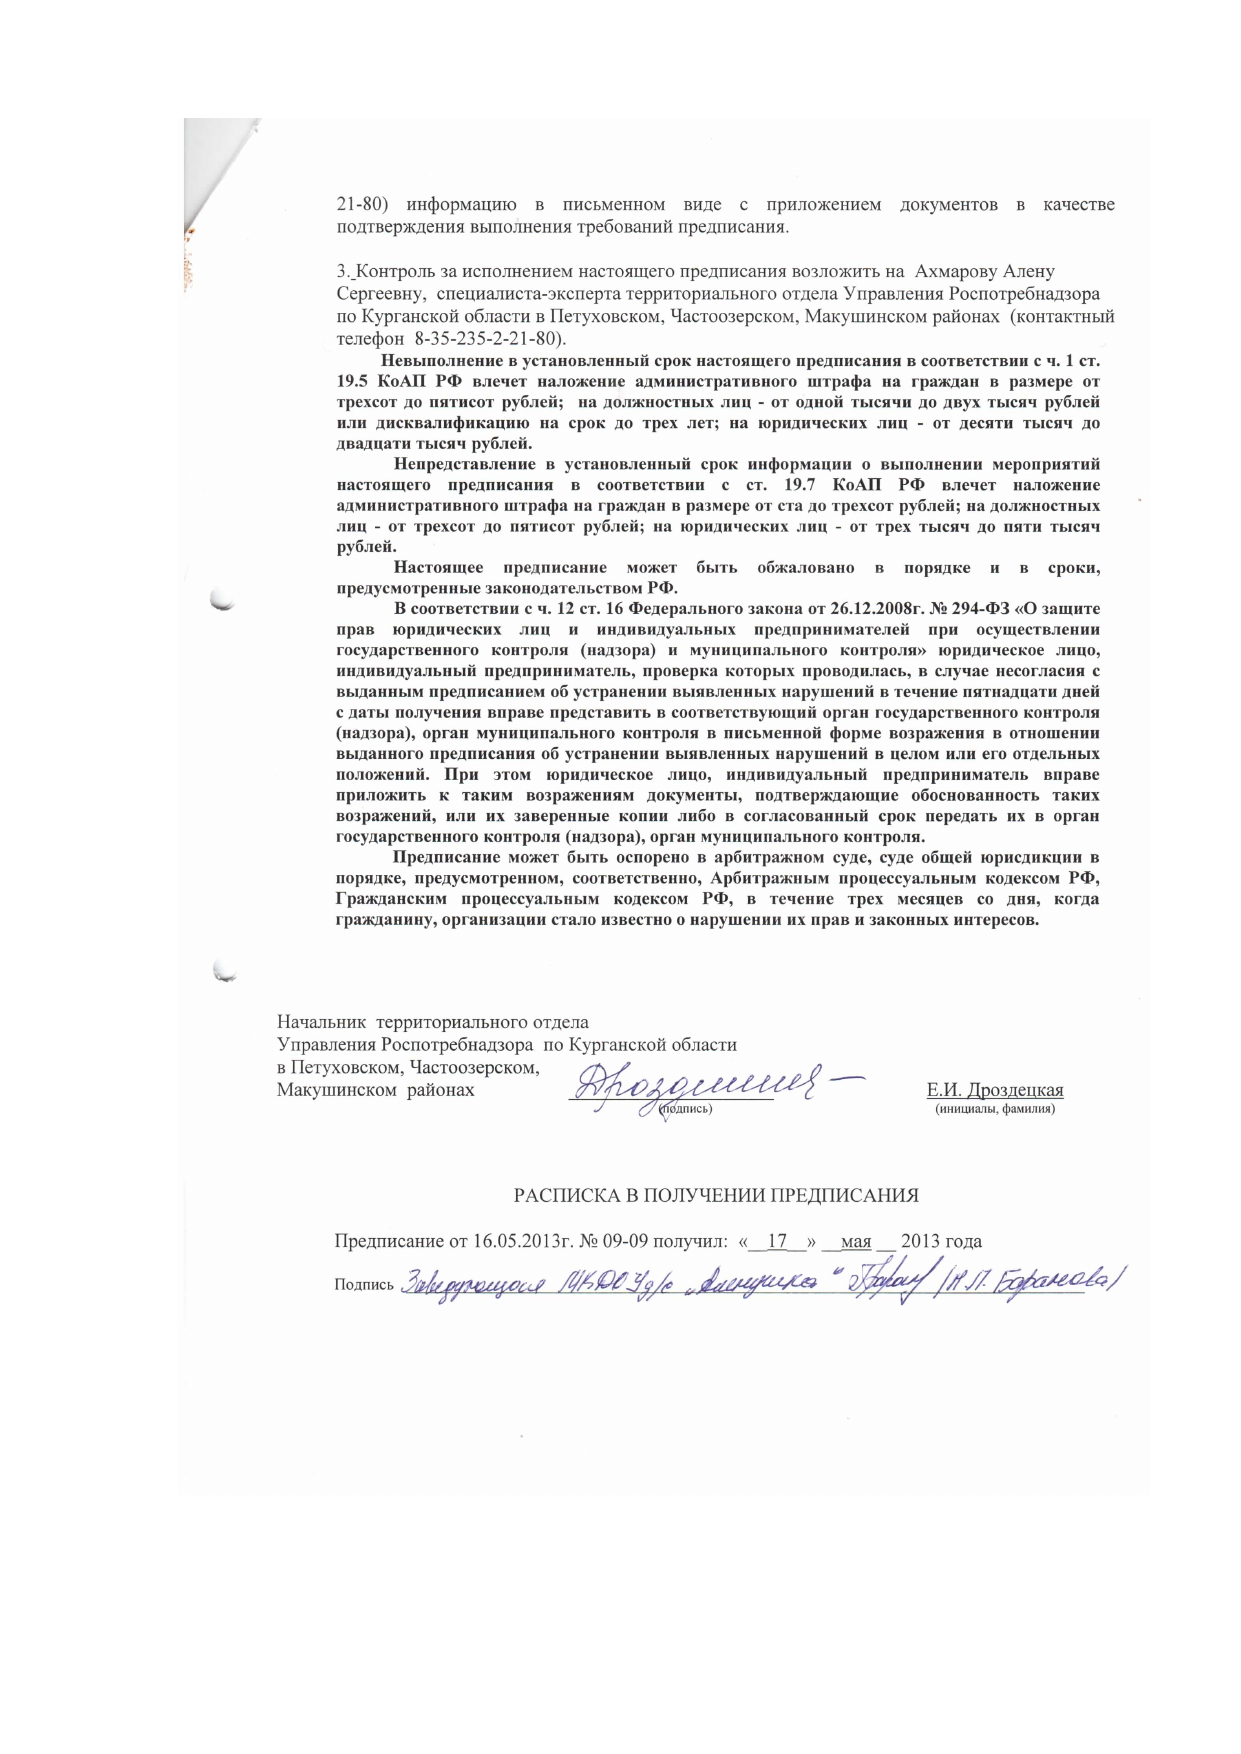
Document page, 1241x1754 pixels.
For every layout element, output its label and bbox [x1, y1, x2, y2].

picture [177, 118, 1151, 1495]
